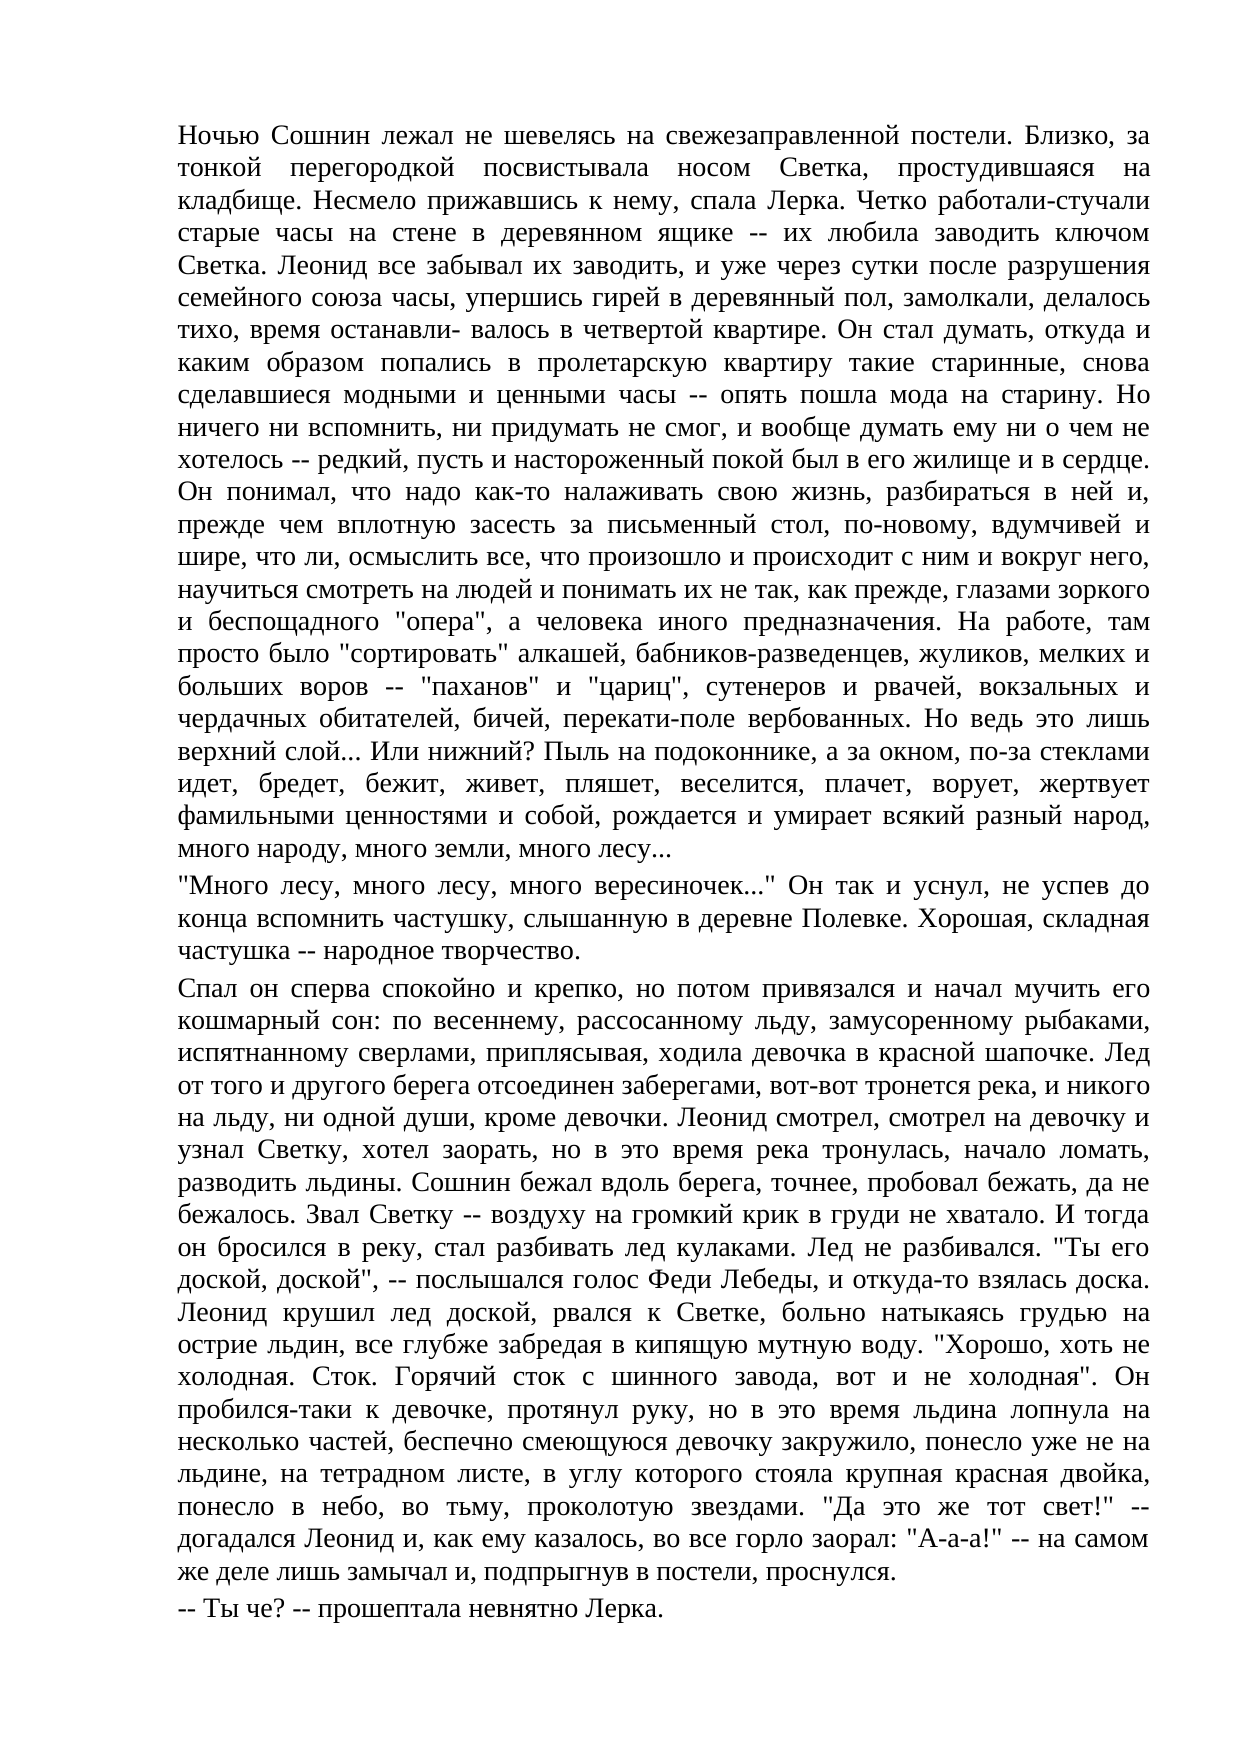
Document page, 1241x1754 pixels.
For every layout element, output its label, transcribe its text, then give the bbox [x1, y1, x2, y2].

text Спал он сперва спокойно и крепко, но потом привязался и начал мучить его кошмарный сон: по весеннему, рассосанному льду, замусоренному рыбаками, испятнанному сверлами, приплясывая, ходила девочка в красной шапочке. Лед от того и другого берега отсоединен заберегами, вот-вот тронется река, и никого на льду, ни одной души, кроме девочки. Леонид смотрел, смотрел на девочку и узнал Светку, хотел заорать, но в это время река тронулась, начало ломать, разводить льдины. Сошнин бежал вдоль берега, точнее, пробовал бежать, да не бежалось. Звал Светку -- воздуху на громкий крик в груди не хватало. И тогда он бросился в реку, стал разбивать лед кулаками. Лед не разбивался. "Ты его доской, доской", -- послышался голос Феди Лебеды, и откуда-то взялась доска. Леонид крушил лед доской, рвался к Светке, больно натыкаясь грудью на острие льдин, все глубже забредая в кипящую мутную воду. "Хорошо, хоть не холодная. Сток. Горячий сток с шинного завода, вот и не холодная". Он пробился-таки к девочке, протянул руку, но в это время льдина лопнула на несколько частей, беспечно смеющуюся девочку закружило, понесло уже не на льдине, на тетрадном листе, в углу которого стояла крупная красная двойка, понесло в небо, во тьму, проколотую звездами. "Да это же тот свет!" -- догадался Леонид и, как ему казалось, во все горло заорал: "А-а-а!" -- на самом же деле лишь замычал и, подпрыгнув в постели, проснулся. [177, 971, 1152, 1586]
text -- Ты че? -- прошептала невнятно Лерка. [177, 1591, 1152, 1624]
text Ночью Сошнин лежал не шевелясь на свежезаправленной постели. Близко, за тонкой перегородкой посвистывала носом Светка, простудившаяся на кладбище. Несмело прижавшись к нему, спала Лерка. Четко работали-стучали старые часы на стене в деревянном ящике -- их любила заводить ключом Светка. Леонид все забывал их заводить, и уже через сутки после разрушения семейного союза часы, упершись гирей в деревянный пол, замолкали, делалось тихо, время останавли- валось в четвертой квартире. Он стал думать, откуда и каким образом попались в пролетарскую квартиру такие старинные, снова сделавшиеся модными и ценными часы -- опять пошла мода на старину. Но ничего ни вспомнить, ни придумать не смог, и вообще думать ему ни о чем не хотелось -- редкий, пусть и настороженный покой был в его жилище и в сердце. Он понимал, что надо как-то налаживать свою жизнь, разбираться в ней и, прежде чем вплотную засесть за письменный стол, по-новому, вдумчивей и шире, что ли, осмыслить все, что произошло и происходит с ним и вокруг него, научиться смотреть на людей и понимать их не так, как прежде, глазами зоркого и беспощадного "опера", а человека иного предназначения. На работе, там просто было "сортировать" алкашей, бабников-разведенцев, жуликов, мелких и больших воров -- "паханов" и "цариц", сутенеров и рвачей, вокзальных и чердачных обитателей, бичей, перекати-поле вербованных. Но ведь это лишь верхний слой... Или нижний? Пыль на подоконнике, а за окном, по-за стеклами идет, бредет, бежит, живет, пляшет, веселится, плачет, ворует, жертвует фамильными ценностями и собой, рождается и умирает всякий разный народ, много народу, много земли, много лесу... [177, 118, 1152, 863]
text "Много лесу, много лесу, много вересиночек..." Он так и уснул, не успев до конца вспомнить частушку, слышанную в деревне Полевке. Хорошая, складная частушка -- народное творчество. [177, 868, 1152, 966]
